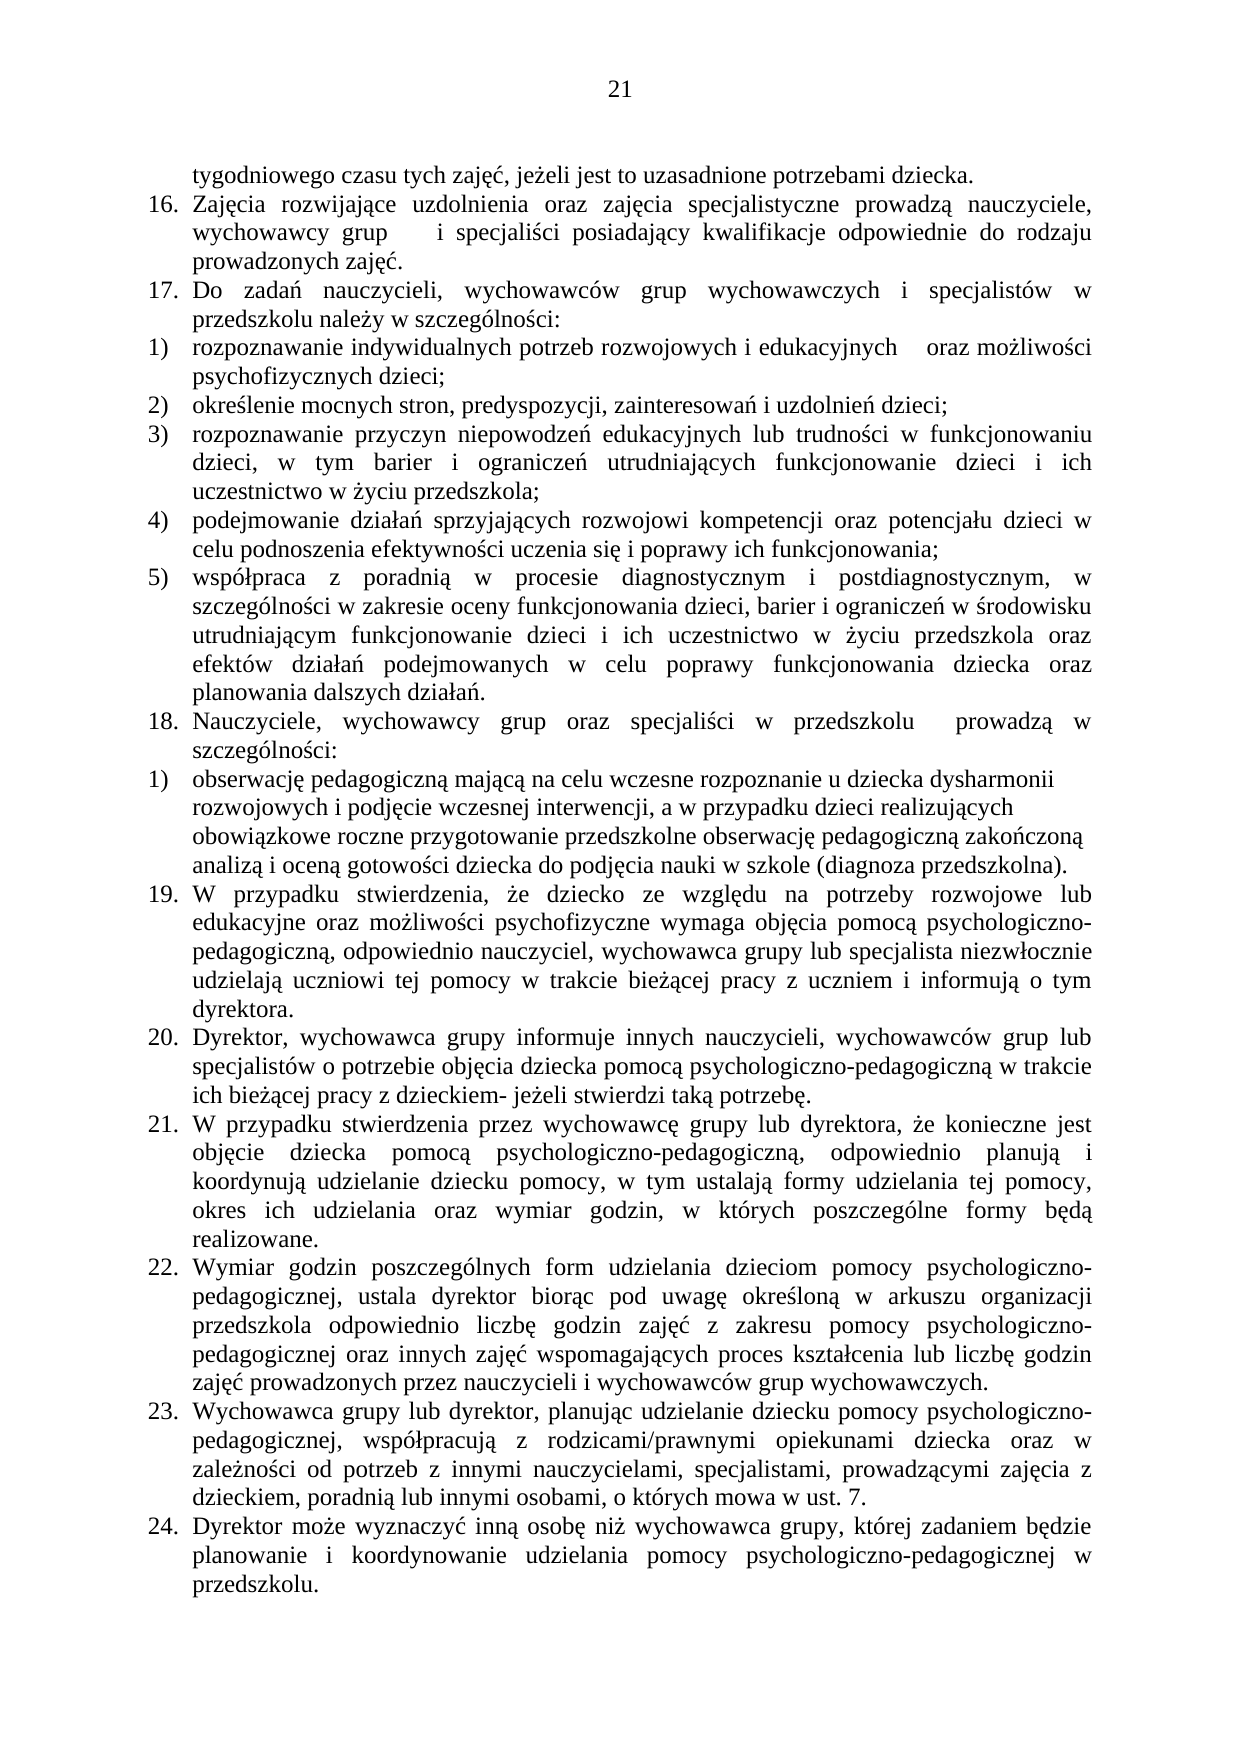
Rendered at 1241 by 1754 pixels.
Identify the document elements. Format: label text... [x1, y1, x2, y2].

text 1) rozpoznawanie indywidualnych potrzeb rozwojowych i edukacyjnych oraz możliwości psychofizycznych dzieci; [148, 332, 1093, 390]
text 17. Do zadań nauczycieli, wychowawców grup wychowawczych i specjalistów w przedszkolu należy w szczególności: [148, 275, 1093, 332]
text 2) określenie mocnych stron, predyspozycji, zainteresowań i uzdolnień dzieci; [148, 390, 1093, 419]
text 4) podejmowanie działań sprzyjających rozwojowi kompetencji oraz potencjału dzieci w celu podnoszenia efektywności uczenia się i poprawy ich funkcjonowania; [148, 505, 1093, 562]
text 3) rozpoznawanie przyczyn niepowodzeń edukacyjnych lub trudności w funkcjonowaniu dzieci, w tym barier i ograniczeń utrudniających funkcjonowanie dzieci i ich uczestnictwo w życiu przedszkola; [148, 419, 1093, 505]
text 24. Dyrektor może wyznaczyć inną osobę niż wychowawca grupy, której zadaniem będzie planowanie i koordynowanie udzielania pomocy psychologiczno-pedagogicznej w przedszkolu. [148, 1511, 1093, 1597]
text 19. W przypadku stwierdzenia, że dziecko ze względu na potrzeby rozwojowe lub edukacyjne oraz możliwości psychofizyczne wymaga objęcia pomocą psychologiczno-pedagogiczną, odpowiednio nauczyciel, wychowawca grupy lub specjalista niezwłocznie udzielają uczniowi tej pomocy w trakcie bieżącej pracy z uczniem i informują o tym dyrektora. [148, 879, 1093, 1022]
text 22. Wymiar godzin poszczególnych form udzielania dzieciom pomocy psychologiczno-pedagogicznej, ustala dyrektor biorąc pod uwagę określoną w arkuszu organizacji przedszkola odpowiednio liczbę godzin zajęć z zakresu pomocy psychologiczno-pedagogicznej oraz innych zajęć wspomagających proces kształcenia lub liczbę godzin zajęć prowadzonych przez nauczycieli i wychowawców grup wychowawczych. [148, 1252, 1093, 1396]
text 23. Wychowawca grupy lub dyrektor, planując udzielanie dziecku pomocy psychologiczno-pedagogicznej, współpracują z rodzicami/prawnymi opiekunami dziecka oraz w zależności od potrzeb z innymi nauczycielami, specjalistami, prowadzącymi zajęcia z dzieckiem, poradnią lub innymi osobami, o których mowa w ust. 7. [148, 1396, 1093, 1511]
text 18. Nauczyciele, wychowawcy grup oraz specjaliści w przedszkolu prowadzą w szczególności: [148, 706, 1093, 764]
text 1) obserwację pedagogiczną mającą na celu wczesne rozpoznanie u dziecka dysharmonii rozwojowych i podjęcie wczesnej interwencji, a w przypadku dzieci realizujących obowiązkowe roczne przygotowanie przedszkolne obserwację pedagogiczną zakończoną analizą i oceną gotowości dziecka do podjęcia nauki w szkole (diagnoza przedszkolna). [148, 764, 1093, 879]
text 5) współpraca z poradnią w procesie diagnostycznym i postdiagnostycznym, w szczególności w zakresie oceny funkcjonowania dzieci, barier i ograniczeń w środowisku utrudniającym funkcjonowanie dzieci i ich uczestnictwo w życiu przedszkola oraz efektów działań podejmowanych w celu poprawy funkcjonowania dziecka oraz planowania dalszych działań. [148, 562, 1093, 706]
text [148, 160, 1093, 189]
text 20. Dyrektor, wychowawca grupy informuje innych nauczycieli, wychowawców grup lub specjalistów o potrzebie objęcia dziecka pomocą psychologiczno-pedagogiczną w trakcie ich bieżącej pracy z dzieckiem- jeżeli stwierdzi taką potrzebę. [148, 1022, 1093, 1109]
text 21. W przypadku stwierdzenia przez wychowawcę grupy lub dyrektora, że konieczne jest objęcie dziecka pomocą psychologiczno-pedagogiczną, odpowiednio planują i koordynują udzielanie dziecku pomocy, w tym ustalają formy udzielania tej pomocy, okres ich udzielania oraz wymiar godzin, w których poszczególne formy będą realizowane. [148, 1109, 1093, 1252]
text 16. Zajęcia rozwijające uzdolnienia oraz zajęcia specjalistyczne prowadzą nauczyciele, wychowawcy grup i specjaliści posiadający kwalifikacje odpowiednie do rodzaju prowadzonych zajęć. [148, 189, 1093, 275]
